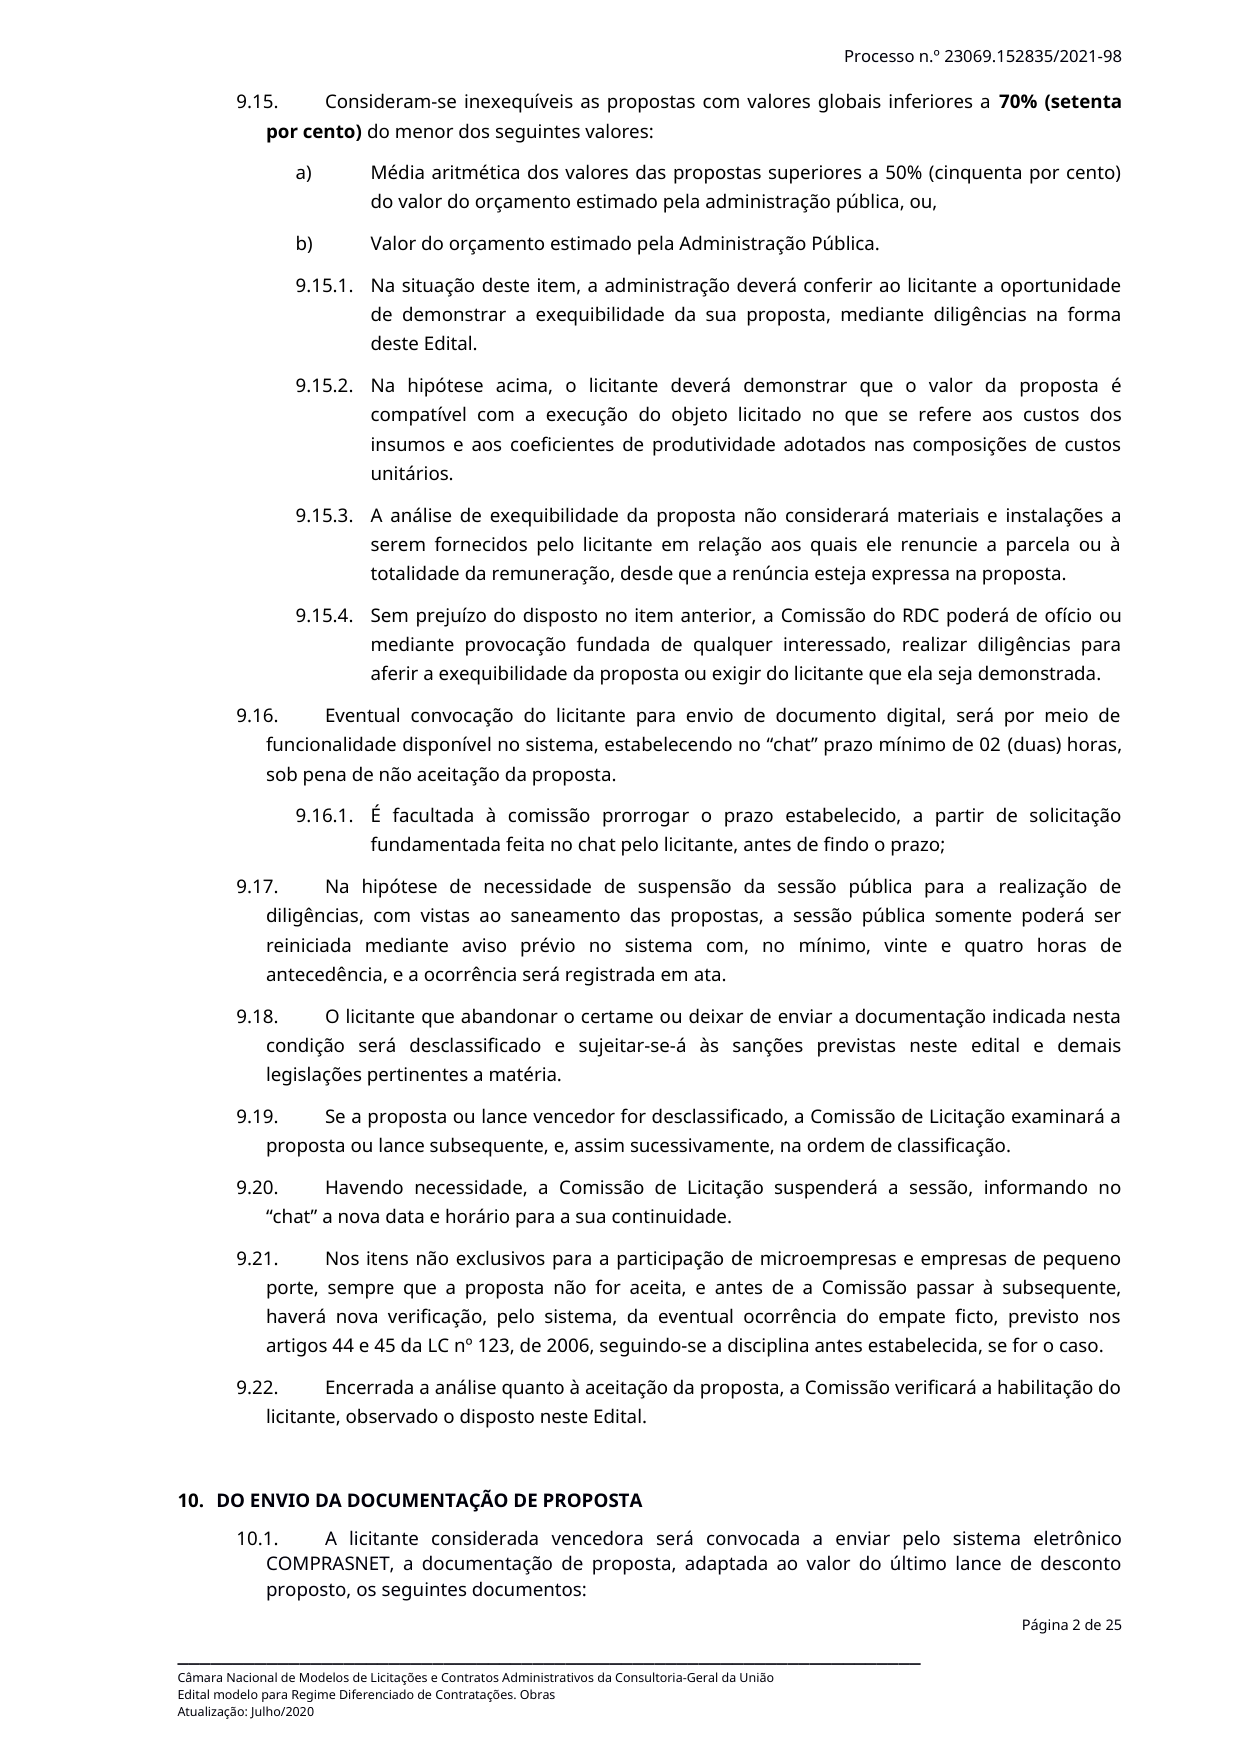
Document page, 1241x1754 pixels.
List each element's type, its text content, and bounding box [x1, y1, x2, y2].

list Consideram-se inexequíveis as propostas com valores globais inferiores a 70% (setenta por cento) do menor dos seguintes valores: [236, 89, 1122, 143]
list Valor do orçamento estimado pela Administração Pública. [295, 231, 1122, 256]
list A licitante considerada vencedora será convocada a enviar pelo sistema eletrônico COMPRASNET, a documentação de proposta, adaptada ao valor do último lance de desconto proposto, os seguintes documentos: [236, 1525, 1122, 1602]
list É facultada à comissão prorrogar o prazo estabelecido, a partir de solicitação fundamentada feita no chat pelo licitante, antes de findo o prazo; [295, 802, 1122, 857]
list Se a proposta ou lance vencedor for desclassificado, a Comissão de Licitação examinará a proposta ou lance subsequente, e, assim sucessivamente, na ordem de classificação. [236, 1103, 1122, 1158]
list O licitante que abandonar o certame ou deixar de enviar a documentação indicada nesta condição será desclassificado e sujeitar-se-á às sanções previstas neste edital e demais legislações pertinentes a matéria. [236, 1003, 1122, 1087]
list Havendo necessidade, a Comissão de Licitação suspenderá a sessão, informando no “chat” a nova data e horário para a sua continuidade. [236, 1174, 1122, 1229]
list Nos itens não exclusivos para a participação de microempresas e empresas de pequeno porte, sempre que a proposta não for aceita, e antes de a Comissão passar à subsequente, haverá nova verificação, pelo sistema, da eventual ocorrência do empate ficto, previsto nos artigos 44 e 45 da LC nº 123, de 2006, seguindo-se a disciplina antes estabelecida, se for o caso. [236, 1245, 1122, 1358]
list Na hipótese de necessidade de suspensão da sessão pública para a realização de diligências, com vistas ao saneamento das propostas, a sessão pública somente poderá ser reiniciada mediante aviso prévio no sistema com, no mínimo, vinte e quatro horas de antecedência, e a ocorrência será registrada em ata. [236, 873, 1122, 987]
list Encerrada a análise quanto à aceitação da proposta, a Comissão verificará a habilitação do licitante, observado o disposto neste Edital. [236, 1374, 1122, 1429]
list DO ENVIO DA DOCUMENTAÇÃO DE PROPOSTA [177, 1487, 1122, 1513]
list Sem prejuízo do disposto no item anterior, a Comissão do RDC poderá de ofício ou mediante provocação fundada de qualquer interessado, realizar diligências para aferir a exequibilidade da proposta ou exigir do licitante que ela seja demonstrada. [295, 602, 1122, 686]
list Na hipótese acima, o licitante deverá demonstrar que o valor da proposta é compatível com a execução do objeto licitado no que se refere aos custos dos insumos e aos coeficientes de produtividade adotados nas composições de custos unitários. [295, 372, 1122, 486]
list Na situação deste item, a administração deverá conferir ao licitante a oportunidade de demonstrar a exequibilidade da sua proposta, mediante diligências na forma deste Edital. [295, 272, 1122, 356]
list Média aritmética dos valores das propostas superiores a 50% (cinquenta por cento) do valor do orçamento estimado pela administração pública, ou, [295, 159, 1122, 214]
list Eventual convocação do licitante para envio de documento digital, será por meio de funcionalidade disponível no sistema, estabelecendo no “chat” prazo mínimo de 02 (duas) horas, sob pena de não aceitação da proposta. [236, 702, 1122, 786]
list A análise de exequibilidade da proposta não considerará materiais e instalações a serem fornecidos pelo licitante em relação aos quais ele renuncie a parcela ou à totalidade da remuneração, desde que a renúncia esteja expressa na proposta. [295, 502, 1122, 586]
